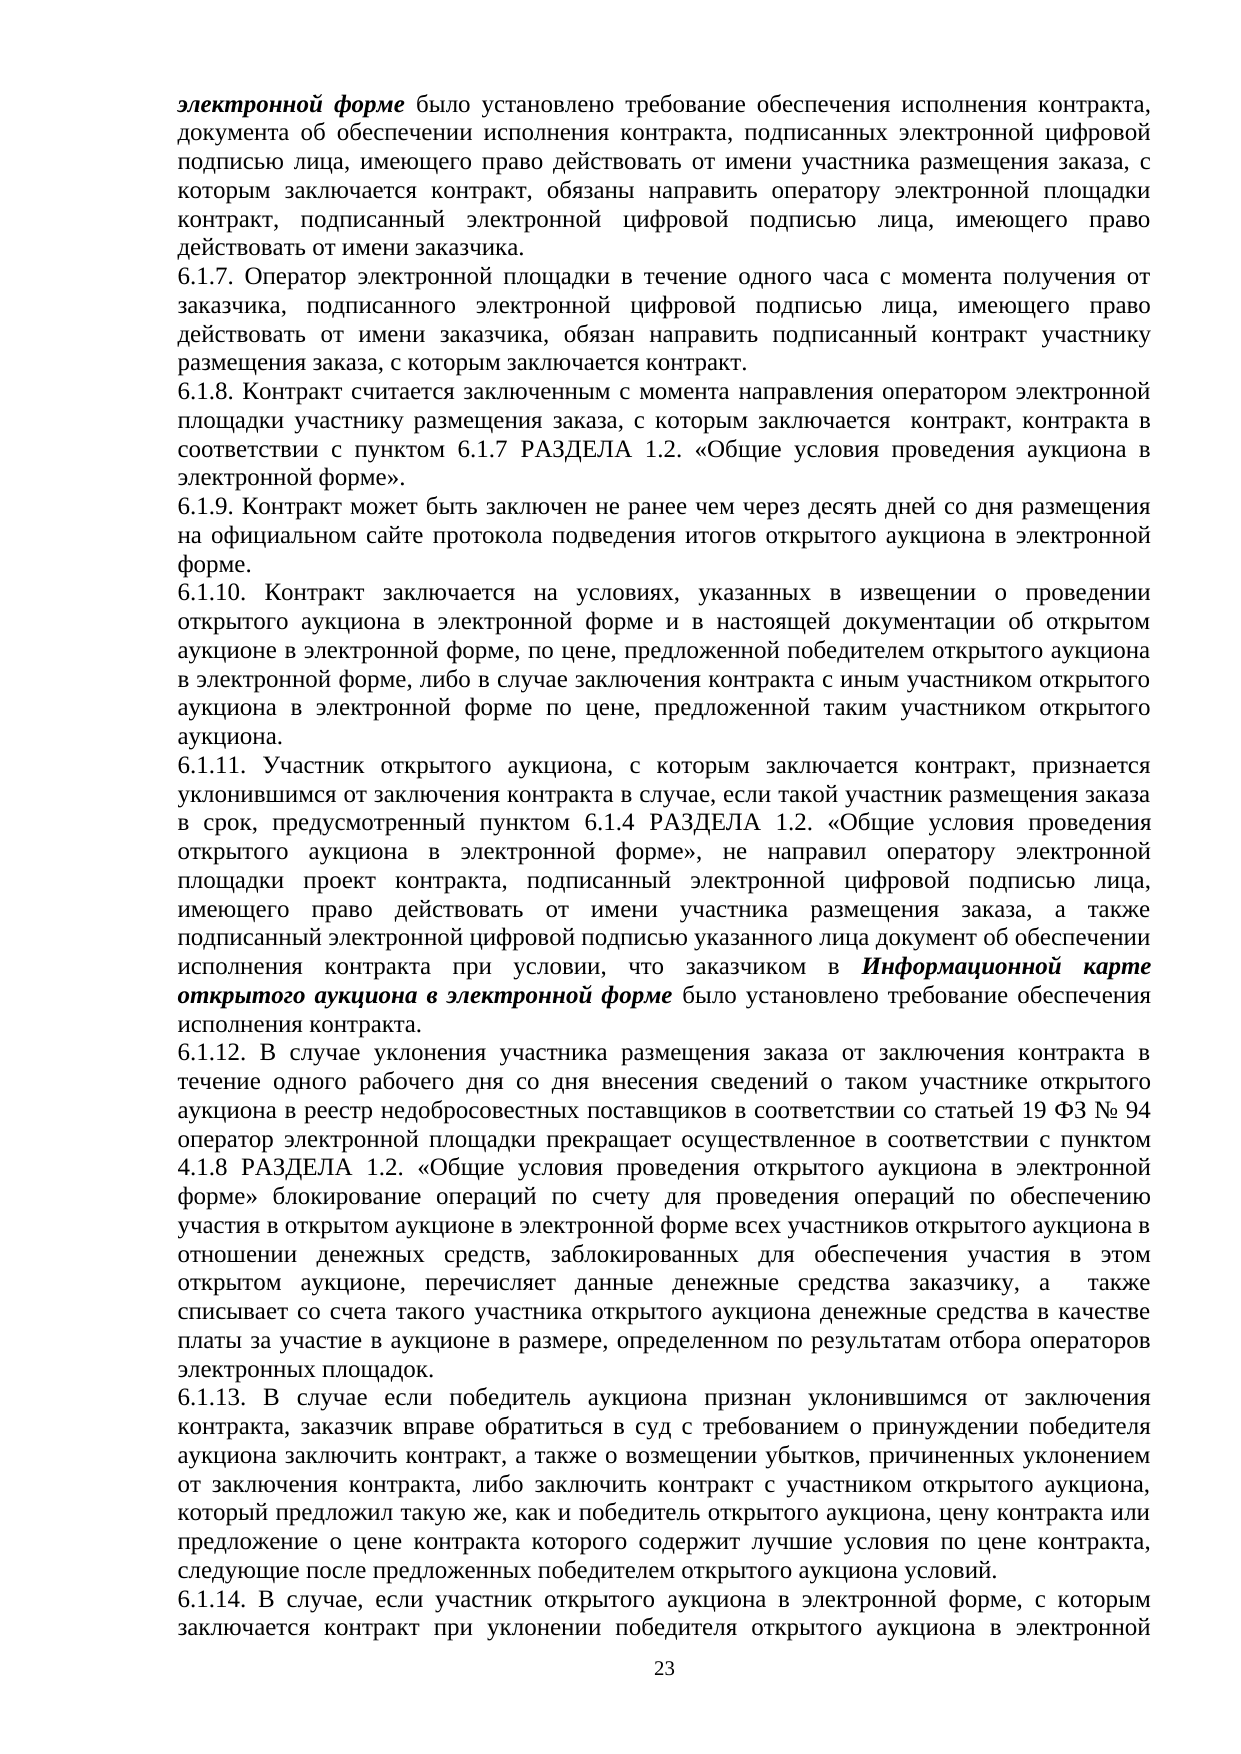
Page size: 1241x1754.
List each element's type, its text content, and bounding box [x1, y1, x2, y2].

text 6.1.12. В случае уклонения участника размещения заказа от заключения контракта в течение одного рабочего дня со дня внесения сведений о таком участнике открытого аукциона в реестр недобросовестных поставщиков в соответствии со статьей 19 ФЗ № 94 оператор электронной площадки прекращает осуществленное в соответствии с пунктом 4.1.8 Раздела 1.2. «Общие условия проведения открытого аукциона в электронной форме» блокирование операций по счету для проведения операций по обеспечению участия в открытом аукционе в электронной форме всех участников открытого аукциона в отношении денежных средств, заблокированных для обеспечения участия в этом открытом аукционе, перечисляет данные денежные средства заказчику, а также списывает со счета такого участника открытого аукциона денежные средства в качестве платы за участие в аукционе в размере, определенном по результатам отбора операторов электронных площадок. [177, 1037, 1152, 1382]
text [177, 89, 1152, 261]
text 6.1.13. В случае если победитель аукциона признан уклонившимся от заключения контракта, заказчик вправе обратиться в суд с требованием о принуждении победителя аукциона заключить контракт, а также о возмещении убытков, причиненных уклонением от заключения контракта, либо заключить контракт с участником открытого аукциона, который предложил такую же, как и победитель открытого аукциона, цену контракта или предложение о цене контракта которого содержит лучшие условия по цене контракта, следующие после предложенных победителем открытого аукциона условий. [177, 1382, 1152, 1584]
text 6.1.9. Контракт может быть заключен не ранее чем через десять дней со дня размещения на официальном сайте протокола подведения итогов открытого аукциона в электронной форме. [177, 491, 1152, 577]
text 6.1.7. Оператор электронной площадки в течение одного часа с момента получения от заказчика, подписанного электронной цифровой подписью лица, имеющего право действовать от имени заказчика, обязан направить подписанный контракт участнику размещения заказа, с которым заключается контракт. [177, 261, 1152, 376]
text 6.1.8. Контракт считается заключенным с момента направления оператором электронной площадки участнику размещения заказа, с которым заключается контракт, контракта в соответствии с пунктом 6.1.7 Раздела 1.2. «Общие условия проведения аукциона в электронной форме». [177, 376, 1152, 491]
text 6.1.10. Контракт заключается на условиях, указанных в извещении о проведении открытого аукциона в электронной форме и в настоящей документации об открытом аукционе в электронной форме, по цене, предложенной победителем открытого аукциона в электронной форме, либо в случае заключения контракта с иным участником открытого аукциона в электронной форме по цене, предложенной таким участником открытого аукциона. [177, 577, 1152, 750]
text 6.1.11. Участник открытого аукциона, с которым заключается контракт, признается уклонившимся от заключения контракта в случае, если такой участник размещения заказа в срок, предусмотренный пунктом 6.1.4 Раздела 1.2. «Общие условия проведения открытого аукциона в электронной форме», не направил оператору электронной площадки проект контракта, подписанный электронной цифровой подписью лица, имеющего право действовать от имени участника размещения заказа, а также подписанный электронной цифровой подписью указанного лица документ об обеспечении исполнения контракта при условии, что заказчиком в Информационной карте открытого аукциона в электронной форме было установлено требование обеспечения исполнения контракта. [177, 750, 1152, 1037]
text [177, 1584, 1152, 1641]
